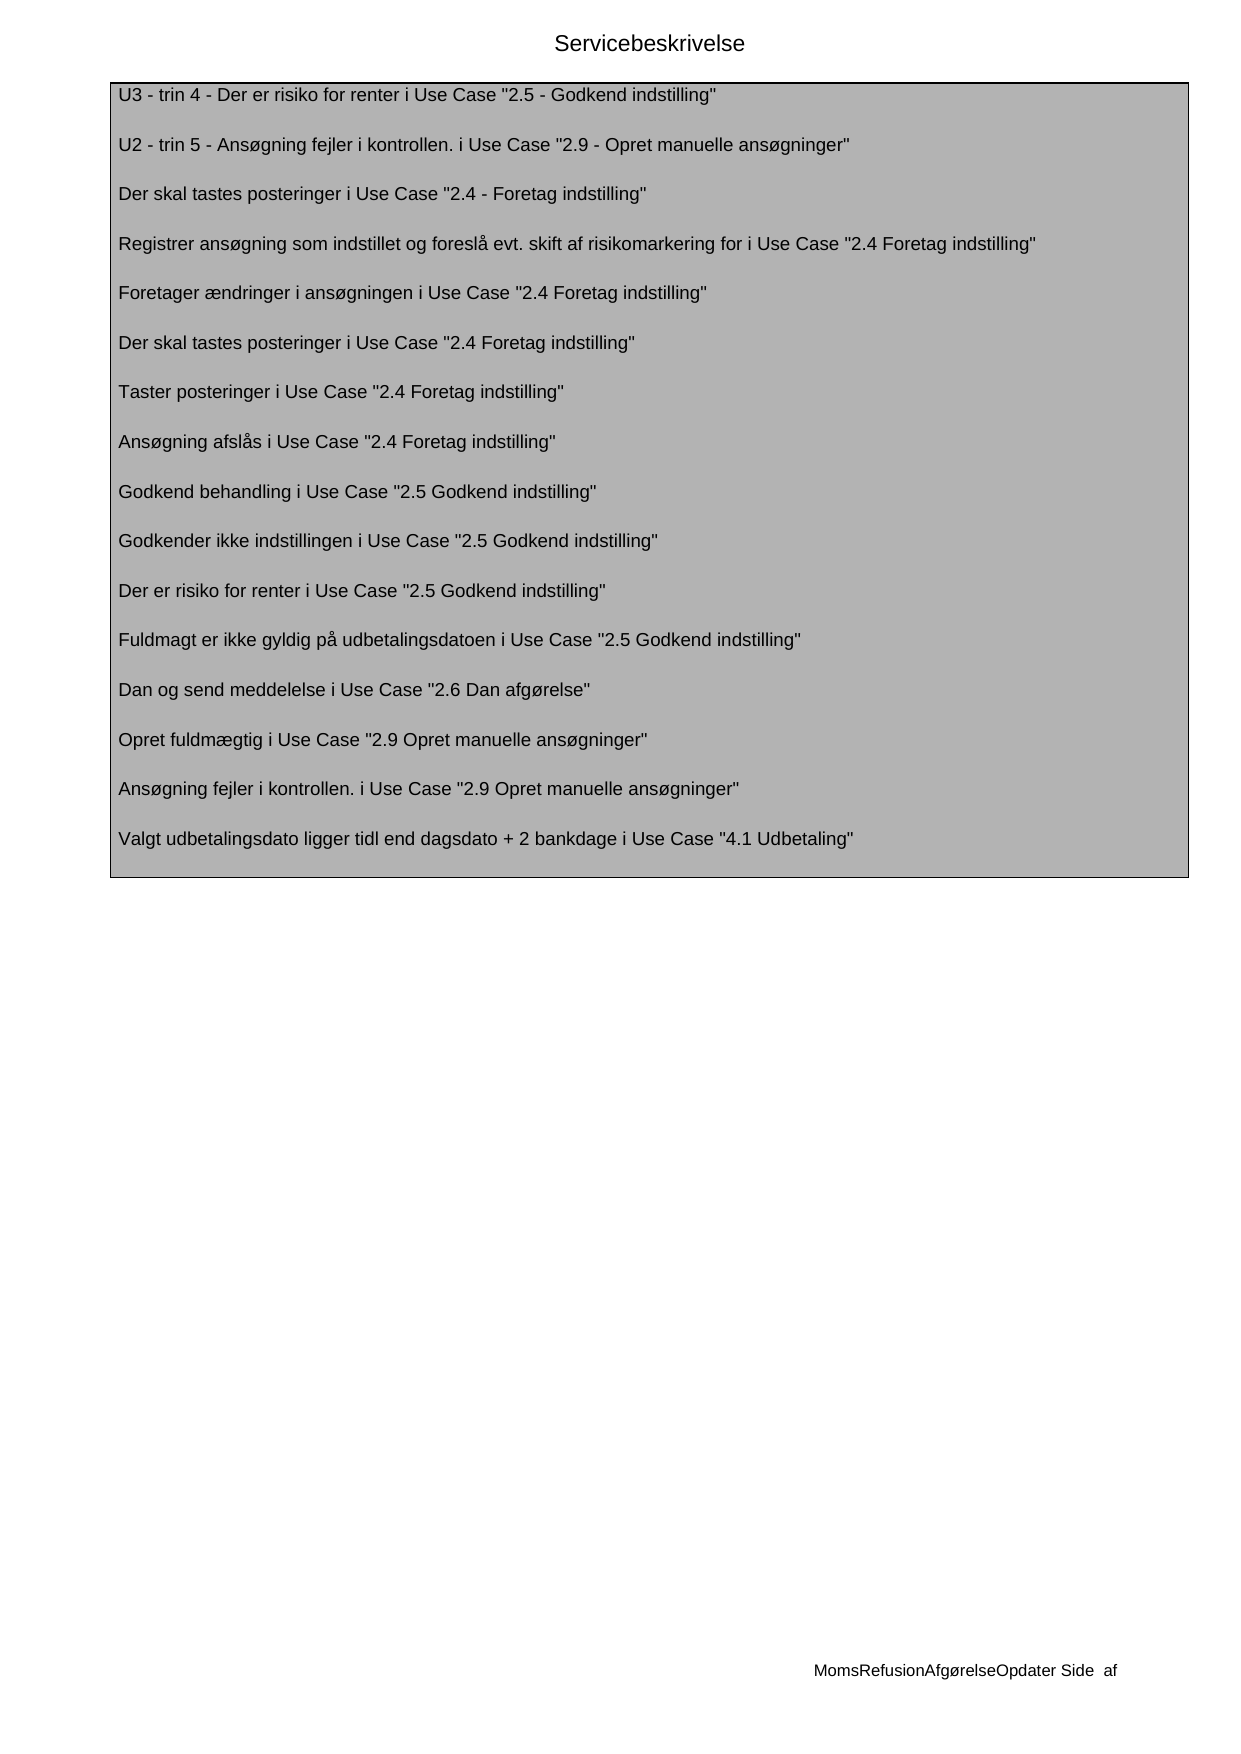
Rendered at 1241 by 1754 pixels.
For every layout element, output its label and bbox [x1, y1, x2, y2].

table_cell [111, 84, 1188, 877]
